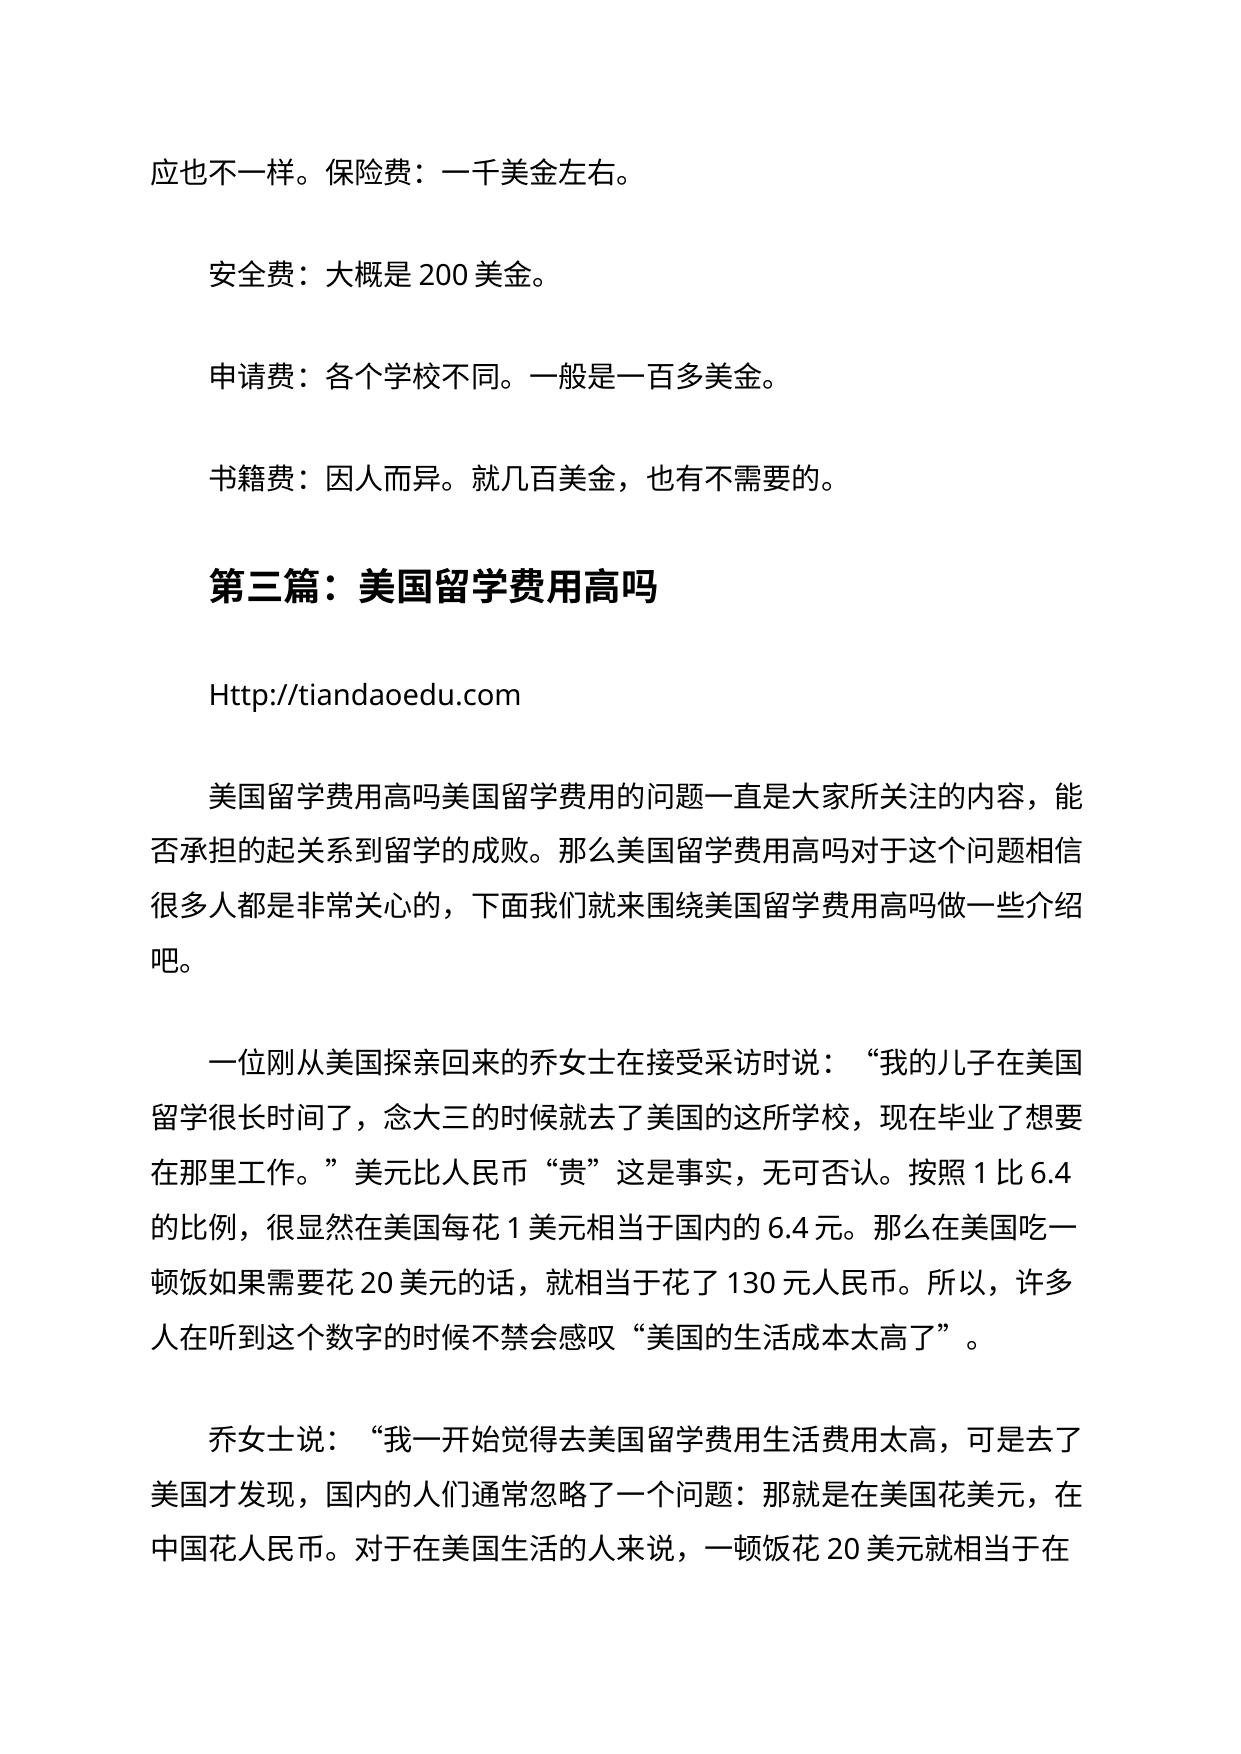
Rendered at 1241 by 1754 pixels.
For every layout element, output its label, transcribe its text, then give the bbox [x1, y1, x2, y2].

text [150, 1416, 1090, 1568]
text 书籍费：因人而异。就几百美金，也有不需要的。 [150, 456, 1090, 498]
text 一位刚从美国探亲回来的乔女士在接受采访时说：“我的儿子在美国留学很长时间了，念大三的时候就去了美国的这所学校，现在毕业了想要在那里工作。”美元比人民币“贵”这是事实，无可否认。按照1比6.4的比例，很显然在美国每花1美元相当于国内的6.4元。那么在美国吃一顿饭如果需要花20美元的话，就相当于花了130元人民币。所以，许多人在听到这个数字的时候不禁会感叹“美国的生活成本太高了”。 [150, 1039, 1090, 1357]
text 申请费：各个学校不同。一般是一百多美金。 [150, 354, 1090, 396]
text 美国留学费用高吗美国留学费用的问题一直是大家所关注的内容，能否承担的起关系到留学的成败。那么美国留学费用高吗对于这个问题相信很多人都是非常关心的，下面我们就来围绕美国留学费用高吗做一些介绍吧。 [150, 773, 1090, 980]
text 安全费：大概是200美金。 [150, 252, 1090, 294]
text Http://tiandaoedu.com [150, 675, 1090, 714]
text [150, 150, 1090, 192]
text 第三篇：美国留学费用高吗 [150, 557, 1090, 612]
